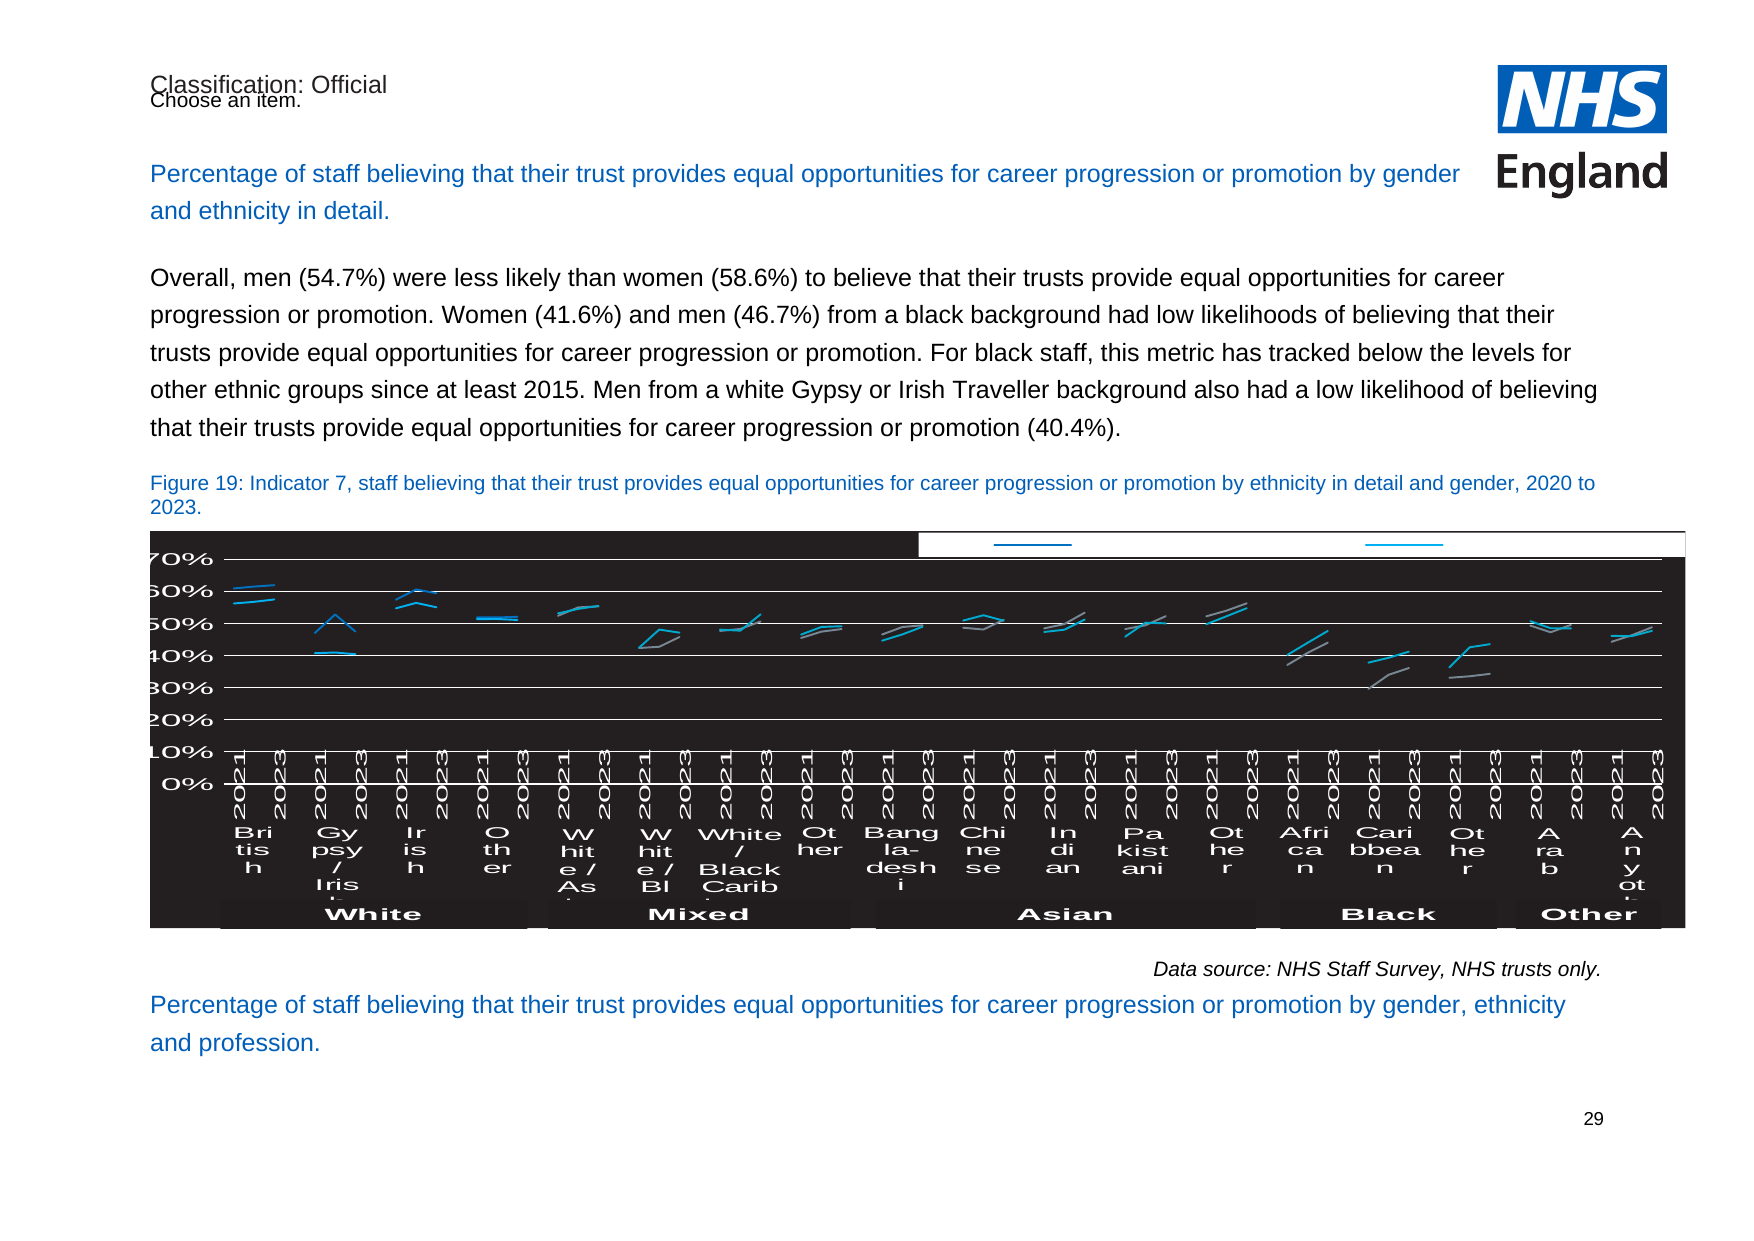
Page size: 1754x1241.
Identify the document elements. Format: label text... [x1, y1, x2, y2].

text Figure 19: Indicator 7, staff believing that their trust provides equal opportunities for career progression or promotion by ethnicity in detail and gender, 2020 to 2023. [150, 471, 1604, 519]
text Data source: NHS Staff Survey, NHS trusts only. [150, 957, 1604, 981]
text Percentage of staff believing that their trust provides equal opportunities for career progression or promotion by gender and ethnicity in detail. [150, 150, 1604, 225]
text Percentage of staff believing that their trust provides equal opportunities for career progression or promotion by gender, ethnicity and profession. [150, 981, 1604, 1056]
picture [1489, 56, 1677, 206]
text Overall, men (54.7%) were less likely than women (58.6%) to believe that their trusts provide equal opportunities for career progression or promotion. Women (41.6%) and men (46.7%) from a black background had low likelihoods of believing that their trusts provide equal opportunities for career progression or promotion. For black staff, this metric has tracked below the levels for other ethnic groups since at least 2015. Men from a white Gypsy or Irish Traveller background also had a low likelihood of believing that their trusts provide equal opportunities for career progression or promotion (40.4%). [150, 254, 1604, 442]
